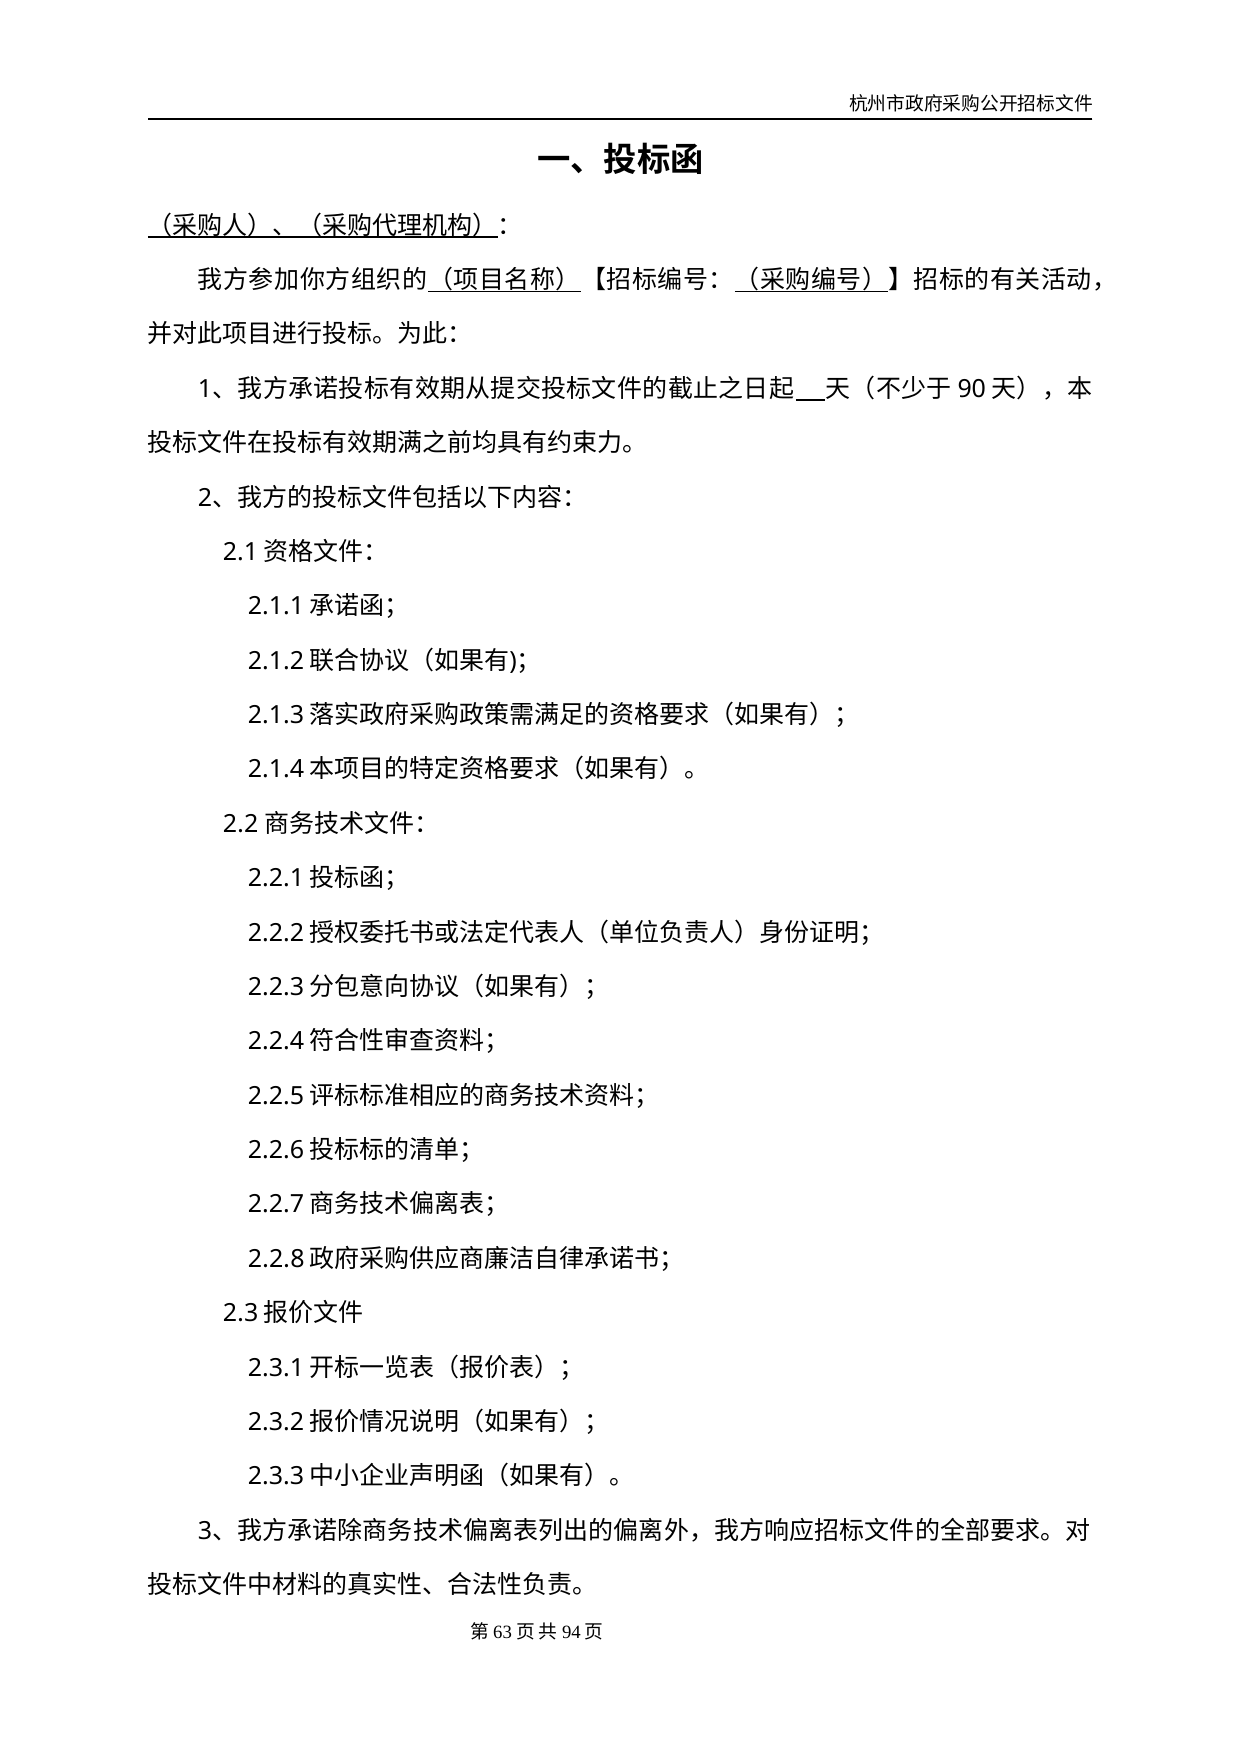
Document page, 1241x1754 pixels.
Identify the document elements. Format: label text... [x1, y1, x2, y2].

text 2.1.2联合协议（如果有)； [198, 640, 1092, 676]
text 2.2.7商务技术偏离表； [198, 1184, 1092, 1220]
text 2.1.3落实政府采购政策需满足的资格要求（如果有）； [198, 694, 1092, 731]
text 2.2.2授权委托书或法定代表人（单位负责人）身份证明； [198, 912, 1092, 948]
text 2.2.3分包意向协议（如果有）； [198, 966, 1092, 1003]
text 2.1.4本项目的特定资格要求（如果有）。 [198, 749, 1092, 785]
text 2.2.1投标函； [198, 858, 1092, 894]
text 2.2.8政府采购供应商廉洁自律承诺书； [198, 1238, 1092, 1274]
text 2.3.2报价情况说明（如果有）； [198, 1401, 1092, 1438]
text 2.2.5评标标准相应的商务技术资料； [198, 1075, 1092, 1111]
text 2.3.3中小企业声明函（如果有）。 [198, 1456, 1092, 1492]
text 2.2.4符合性审查资料； [198, 1021, 1092, 1057]
text 2.3报价文件 [173, 1293, 1092, 1329]
text 2.2.6投标标的清单； [198, 1129, 1092, 1166]
text 2.2 商务技术文件： [173, 803, 1092, 839]
text 2、我方的投标文件包括以下内容： [148, 477, 1092, 513]
text 2.3.1开标一览表（报价表）； [198, 1347, 1092, 1383]
text 1、我方承诺投标有效期从提交投标文件的截止之日起 天（不少于90天），本投标文件在投标有效期满之前均具有约束力。 [148, 368, 1092, 459]
text 我方参加你方组织的（项目名称）【招标编号：（采购编号）】招标的有关活动，并对此项目进行投标。为此： [148, 259, 1092, 350]
text 2.1.1承诺函； [198, 586, 1092, 622]
text （采购人）、（采购代理机构）： [148, 205, 1092, 241]
text 3、我方承诺除商务技术偏离表列出的偏离外，我方响应招标文件的全部要求。对投标文件中材料的真实性、合法性负责。 [148, 1510, 1092, 1601]
subtitle 一、投标函 [148, 133, 1092, 181]
text 2.1资格文件： [173, 531, 1092, 568]
